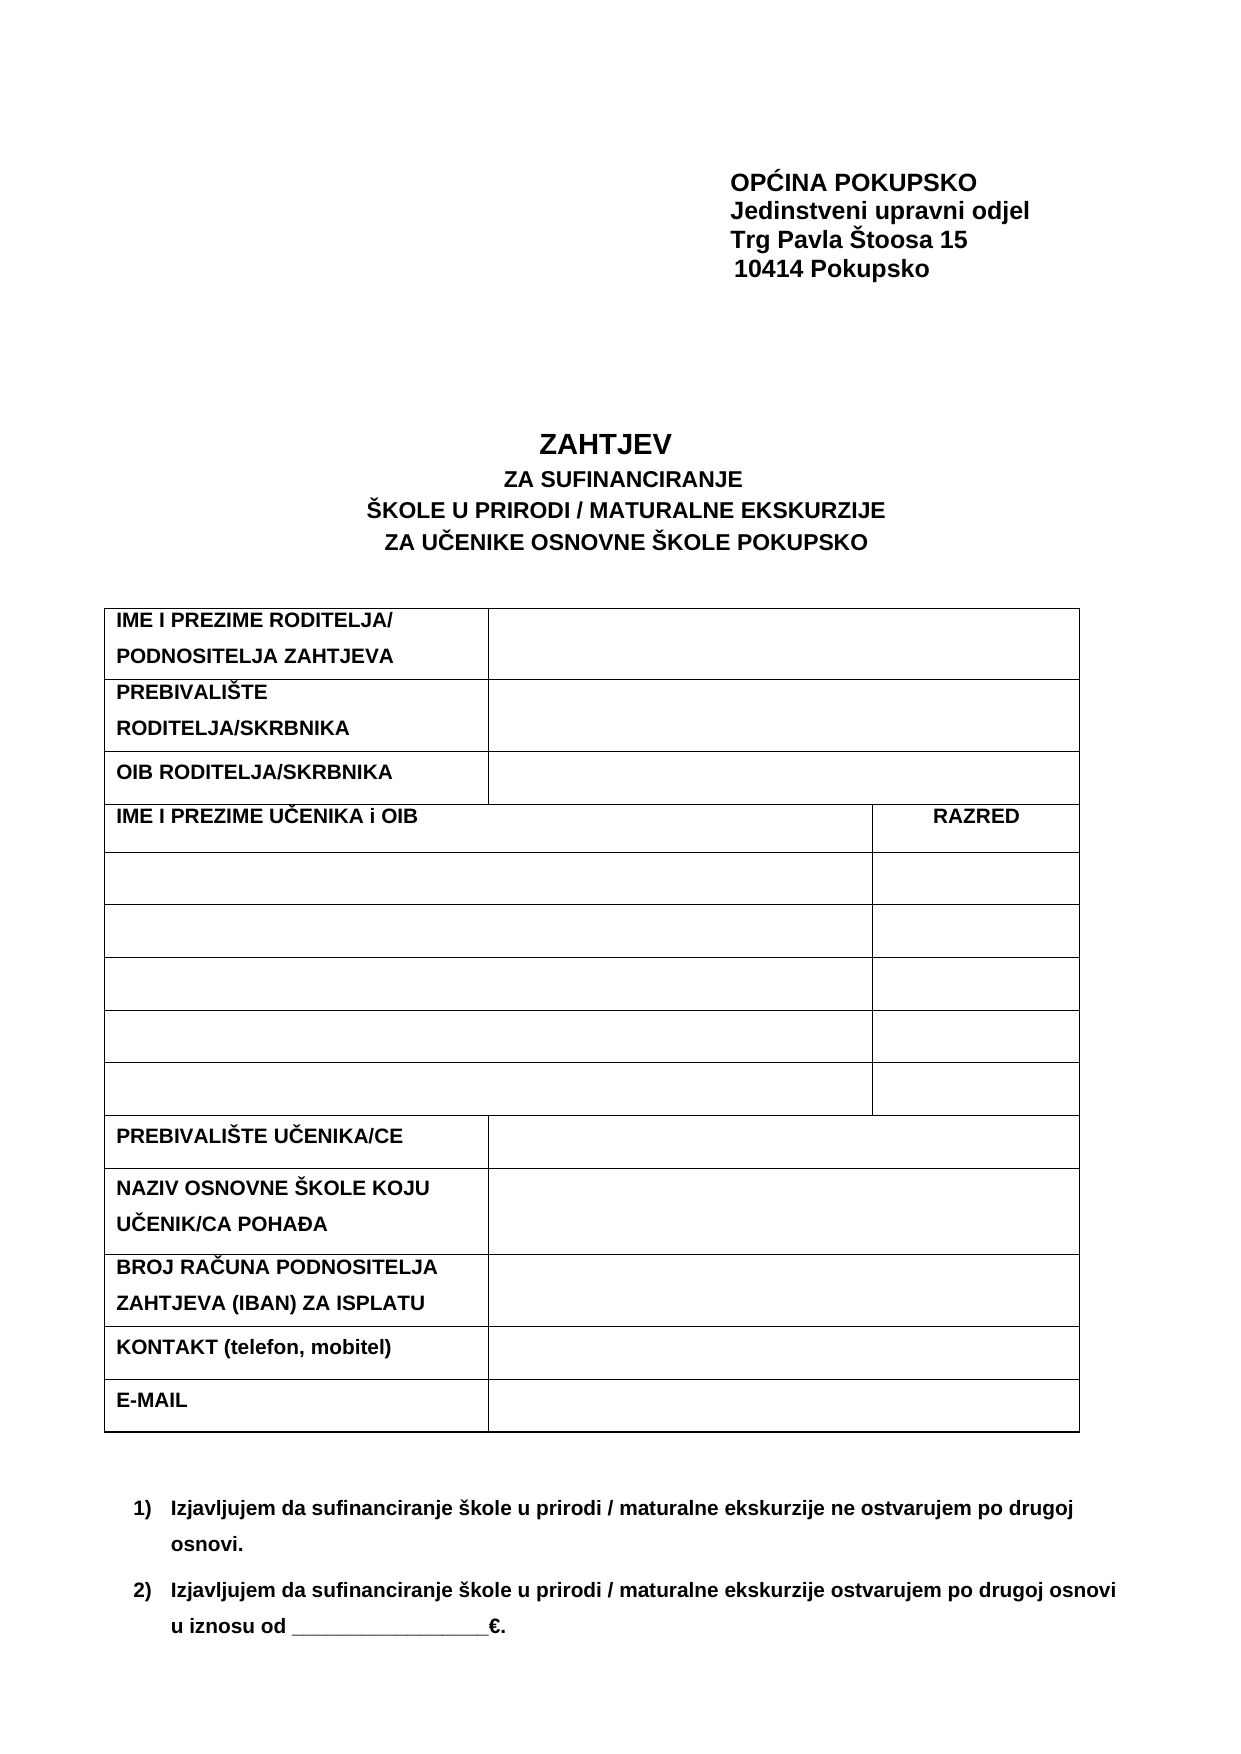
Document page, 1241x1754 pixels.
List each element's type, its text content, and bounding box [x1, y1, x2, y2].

table_cell [105, 905, 872, 957]
table_cell [489, 1116, 1079, 1167]
subtitle ZA UČENIKE OSNOVNE ŠKOLE POKUPSKO [328, 529, 918, 555]
list Izjavljujem da sufinanciranje škole u prirodi / maturalne ekskurzije ne ostvarujem po drugoj osnovi. [133, 1496, 1127, 1556]
table_cell OIB RODITELJA/SKRBNIKA [105, 752, 488, 804]
table_cell [873, 1063, 1079, 1115]
table_cell [873, 1011, 1079, 1062]
table_cell KONTAKT (telefon, mobitel) [105, 1327, 488, 1379]
table_cell PREBIVALIŠTE RODITELJA/SKRBNIKA [105, 680, 488, 751]
table_cell PREBIVALIŠTE UČENIKA/CE [105, 1116, 488, 1167]
table_header [489, 609, 1079, 679]
title ZAHTJEV [537, 427, 674, 461]
table_cell [105, 1011, 872, 1062]
subtitle ZA SUFINANCIRANJE [328, 466, 918, 492]
table_cell NAZIV OSNOVNE ŠKOLE KOJU UČENIK/CA POHAĐA [105, 1169, 488, 1254]
table_cell [489, 1380, 1079, 1431]
table_cell [489, 752, 1079, 804]
table_cell [489, 1169, 1079, 1254]
table_header IME I PREZIME RODITELJA/ PODNOSITELJA ZAHTJEVA [105, 609, 488, 679]
subtitle OPĆINA POKUPSKO [730, 168, 1148, 196]
text Jedinstveni upravni odjel Trg Pavla Štoosa 15 [730, 196, 1032, 254]
table_cell BROJ RAČUNA PODNOSITELJA ZAHTJEVA (IBAN) ZA ISPLATU [105, 1255, 488, 1326]
table_cell [105, 958, 872, 1009]
table_cell RAZRED [873, 805, 1079, 852]
list Izjavljujem da sufinanciranje škole u prirodi / maturalne ekskurzije ostvarujem po drugoj osnovi u iznosu od _________________€. [133, 1577, 1127, 1637]
subtitle ŠKOLE U PRIRODI / MATURALNE EKSKURZIJE [328, 497, 918, 524]
table_cell [489, 1327, 1079, 1379]
subtitle 10414 Pokupsko [734, 254, 1148, 283]
table_cell E-MAIL [105, 1380, 488, 1431]
table_cell IME I PREZIME UČENIKA i OIB [105, 805, 872, 852]
table_cell [489, 680, 1079, 751]
table_cell [105, 853, 872, 904]
table_cell [873, 958, 1079, 1009]
table_cell [873, 853, 1079, 904]
table_cell [489, 1255, 1079, 1326]
table_cell [873, 905, 1079, 957]
table_cell [105, 1063, 872, 1115]
